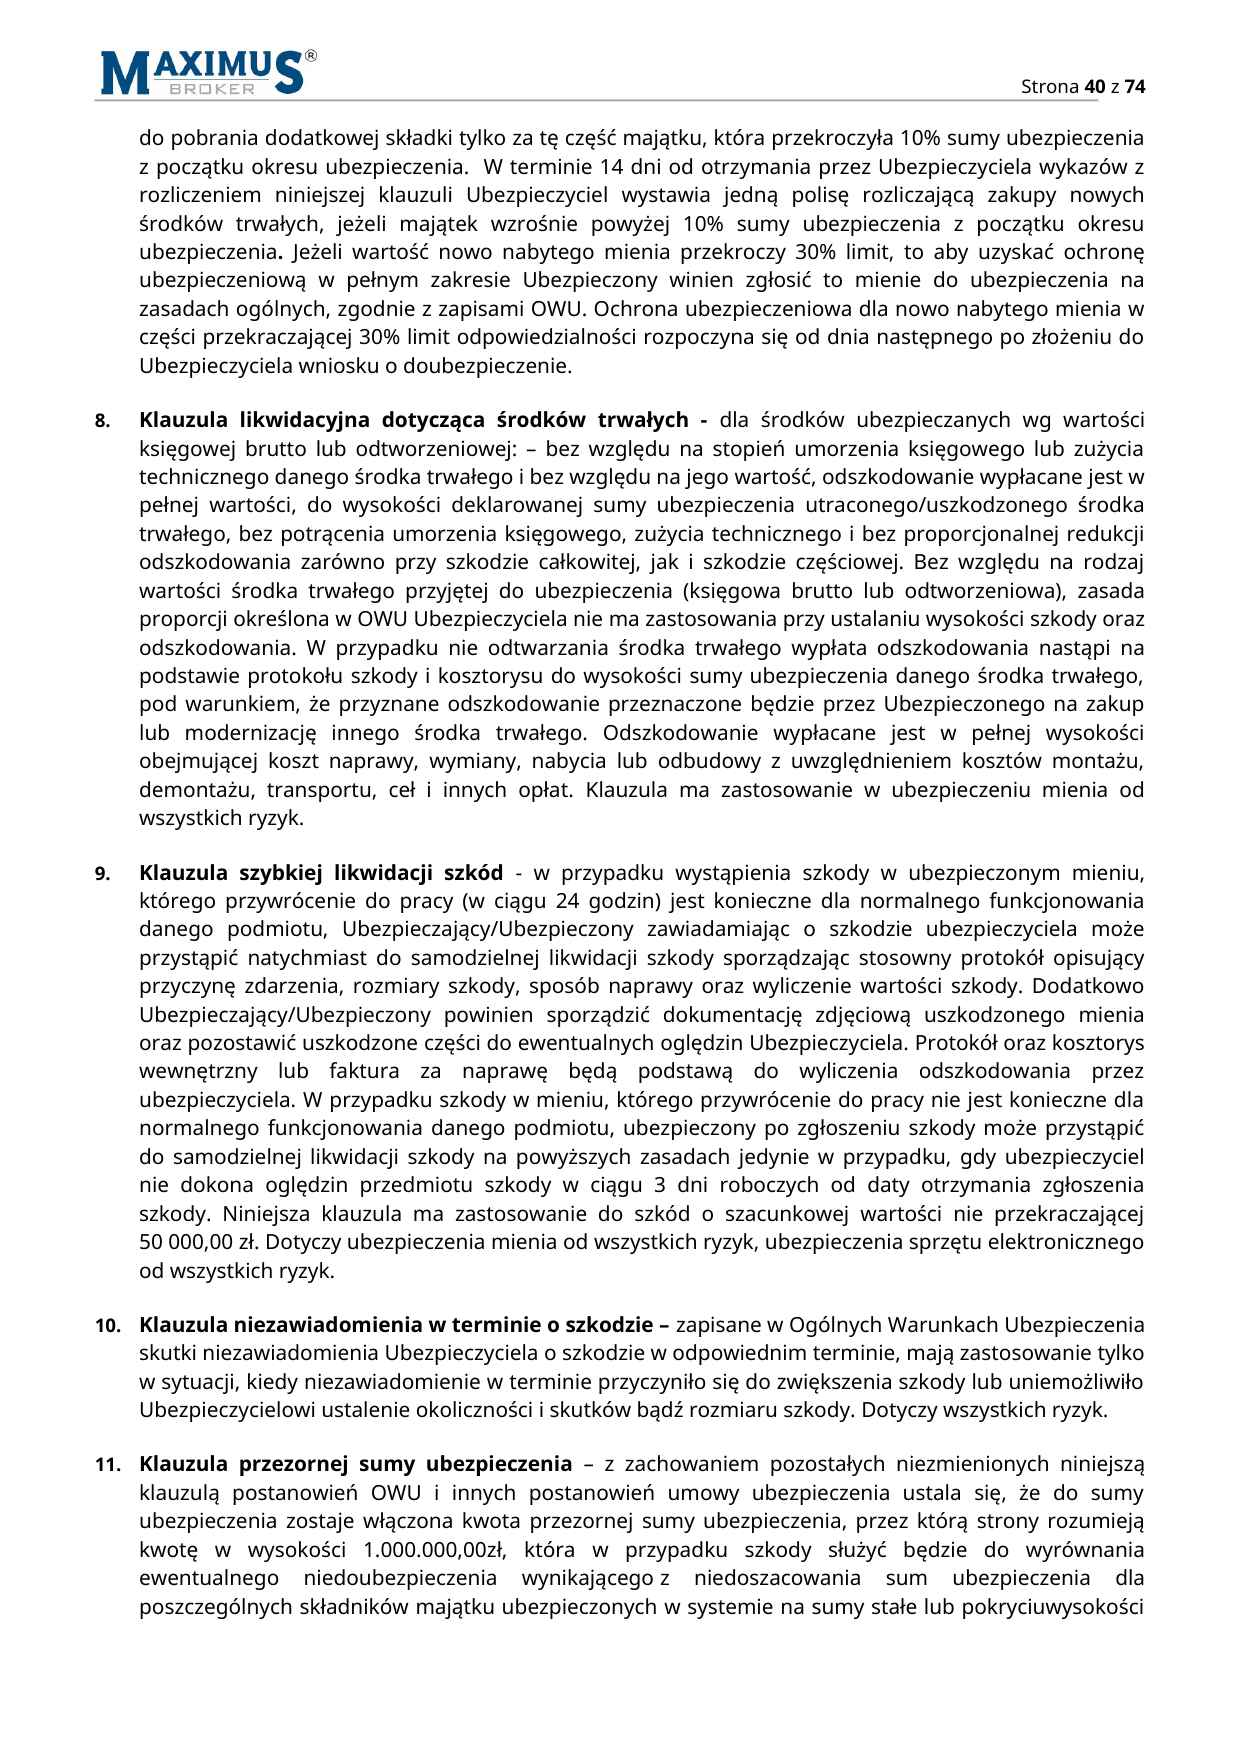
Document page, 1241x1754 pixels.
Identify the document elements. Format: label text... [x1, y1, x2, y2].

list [94, 123, 1146, 379]
list Klauzula szybkiej likwidacji szkód - w przypadku wystąpienia szkody w ubezpieczonym mieniu, którego przywrócenie do pracy (w ciągu 24 godzin) jest konieczne dla normalnego funkcjonowania danego podmiotu, Ubezpieczający/Ubezpieczony zawiadamiając o szkodzie ubezpieczyciela może przystąpić natychmiast do samodzielnej likwidacji szkody sporządzając stosowny protokół opisujący przyczynę zdarzenia, rozmiary szkody, sposób naprawy oraz wyliczenie wartości szkody. Dodatkowo Ubezpieczający/Ubezpieczony powinien sporządzić dokumentację zdjęciową uszkodzonego mienia oraz pozostawić uszkodzone części do ewentualnych oględzin Ubezpieczyciela. Protokół oraz kosztorys wewnętrzny lub faktura za naprawę będą podstawą do wyliczenia odszkodowania przez ubezpieczyciela. W przypadku szkody w mieniu, którego przywrócenie do pracy nie jest konieczne dla normalnego funkcjonowania danego podmiotu, ubezpieczony po zgłoszeniu szkody może przystąpić do samodzielnej likwidacji szkody na powyższych zasadach jedynie w przypadku, gdy ubezpieczyciel nie dokona oględzin przedmiotu szkody w ciągu 3 dni roboczych od daty otrzymania zgłoszenia szkody. Niniejsza klauzula ma zastosowanie do szkód o szacunkowej wartości nie przekraczającej 50 000,00 zł. Dotyczy ubezpieczenia mienia od wszystkich ryzyk, ubezpieczenia sprzętu elektronicznego od wszystkich ryzyk. [94, 858, 1146, 1284]
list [94, 1449, 1146, 1620]
list Klauzula niezawiadomienia w terminie o szkodzie – zapisane w Ogólnych Warunkach Ubezpieczenia skutki niezawiadomienia Ubezpieczyciela o szkodzie w odpowiednim terminie, mają zastosowanie tylko w sytuacji, kiedy niezawiadomienie w terminie przyczyniło się do zwiększenia szkody lub uniemożliwiło Ubezpieczycielowi ustalenie okoliczności i skutków bądź rozmiaru szkody. Dotyczy wszystkich ryzyk. [94, 1310, 1146, 1424]
list Klauzula likwidacyjna dotycząca środków trwałych - dla środków ubezpieczanych wg wartości księgowej brutto lub odtworzeniowej: – bez względu na stopień umorzenia księgowego lub zużycia technicznego danego środka trwałego i bez względu na jego wartość, odszkodowanie wypłacane jest w pełnej wartości, do wysokości deklarowanej sumy ubezpieczenia utraconego/uszkodzonego środka trwałego, bez potrącenia umorzenia księgowego, zużycia technicznego i bez proporcjonalnej redukcji odszkodowania zarówno przy szkodzie całkowitej, jak i szkodzie częściowej. Bez względu na rodzaj wartości środka trwałego przyjętej do ubezpieczenia (księgowa brutto lub odtworzeniowa), zasada proporcji określona w OWU Ubezpieczyciela nie ma zastosowania przy ustalaniu wysokości szkody oraz odszkodowania. W przypadku nie odtwarzania środka trwałego wypłata odszkodowania nastąpi na podstawie protokołu szkody i kosztorysu do wysokości sumy ubezpieczenia danego środka trwałego, pod warunkiem, że przyznane odszkodowanie przeznaczone będzie przez Ubezpieczonego na zakup lub modernizację innego środka trwałego. Odszkodowanie wypłacane jest w pełnej wysokości obejmującej koszt naprawy, wymiany, nabycia lub odbudowy z uwzględnieniem kosztów montażu, demontażu, transportu, ceł i innych opłat. Klauzula ma zastosowanie w ubezpieczeniu mienia od wszystkich ryzyk. [94, 405, 1146, 832]
picture [96, 46, 322, 98]
